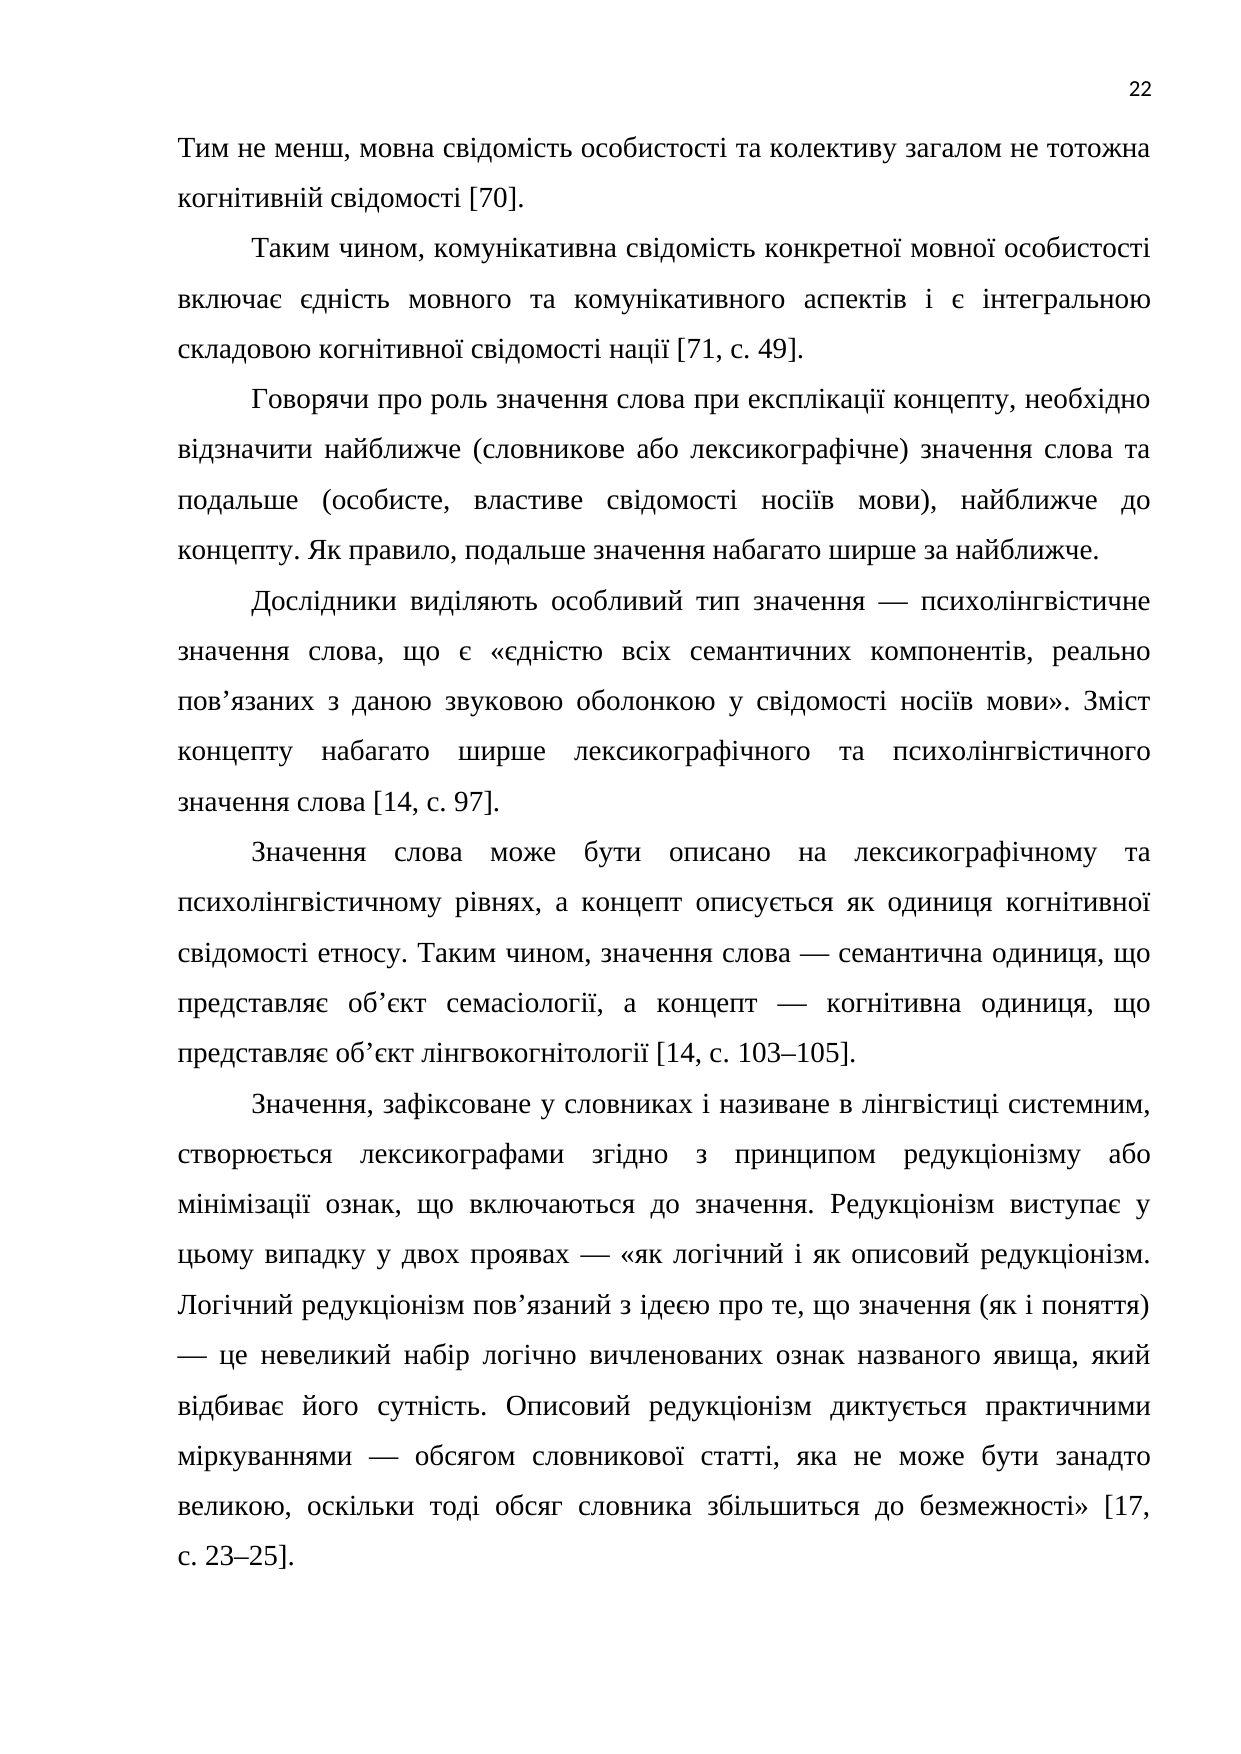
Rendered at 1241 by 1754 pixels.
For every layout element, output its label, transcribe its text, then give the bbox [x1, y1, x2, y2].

text Значення слова може бути описано на лексикографічному та психолінгвістичному рівнях, а концепт описується як одиниця когнітивної свідомості етносу. Таким чином, значення слова — семантична одиниця, що представляє об’єкт семасіології, а концепт — когнітивна одиниця, що представляє об’єкт лінгвокогнітології [14, с. 103–105]. [177, 834, 1152, 1069]
text Значення, зафіксоване у словниках і називане в лінгвістиці системним, створюється лексикографами згідно з принципом редукціонізму або мінімізації ознак, що включаються до значення. Редукціонізм виступає у цьому випадку у двох проявах — «як логічний і як описовий редукціонізм. Логічний редукціонізм пов’язаний з ідеєю про те, що значення (як і поняття) — це невеликий набір логічно вичленованих ознак названого явища, який відбиває його сутність. Описовий редукціонізм диктується практичними міркуваннями — обсягом словникової статті, яка не може бути занадто великою, оскільки тоді обсяг словника збільшиться до безмежності» [17, с. 23–25]. [177, 1086, 1152, 1572]
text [177, 130, 1152, 214]
text Говорячи про роль значення слова при експлікації концепту, необхідно відзначити найближче (словникове або лексикографічне) значення слова та подальше (особисте, властиве свідомості носіїв мови), найближче до концепту. Як правило, подальше значення набагато ширше за найближче. [177, 381, 1152, 566]
text Таким чином, комунікативна свідомість конкретної мовної особистості включає єдність мовного та комунікативного аспектів і є інтегральною складовою когнітивної свідомості нації [71, с. 49]. [177, 230, 1152, 364]
text Дослідники виділяють особливий тип значення — психолінгвістичне значення слова, що є «єдністю всіх семантичних компонентів, реально пов’язаних з даною звуковою оболонкою у свідомості носіїв мови». Зміст концепту набагато ширше лексикографічного та психолінгвістичного значення слова [14, с. 97]. [177, 583, 1152, 817]
